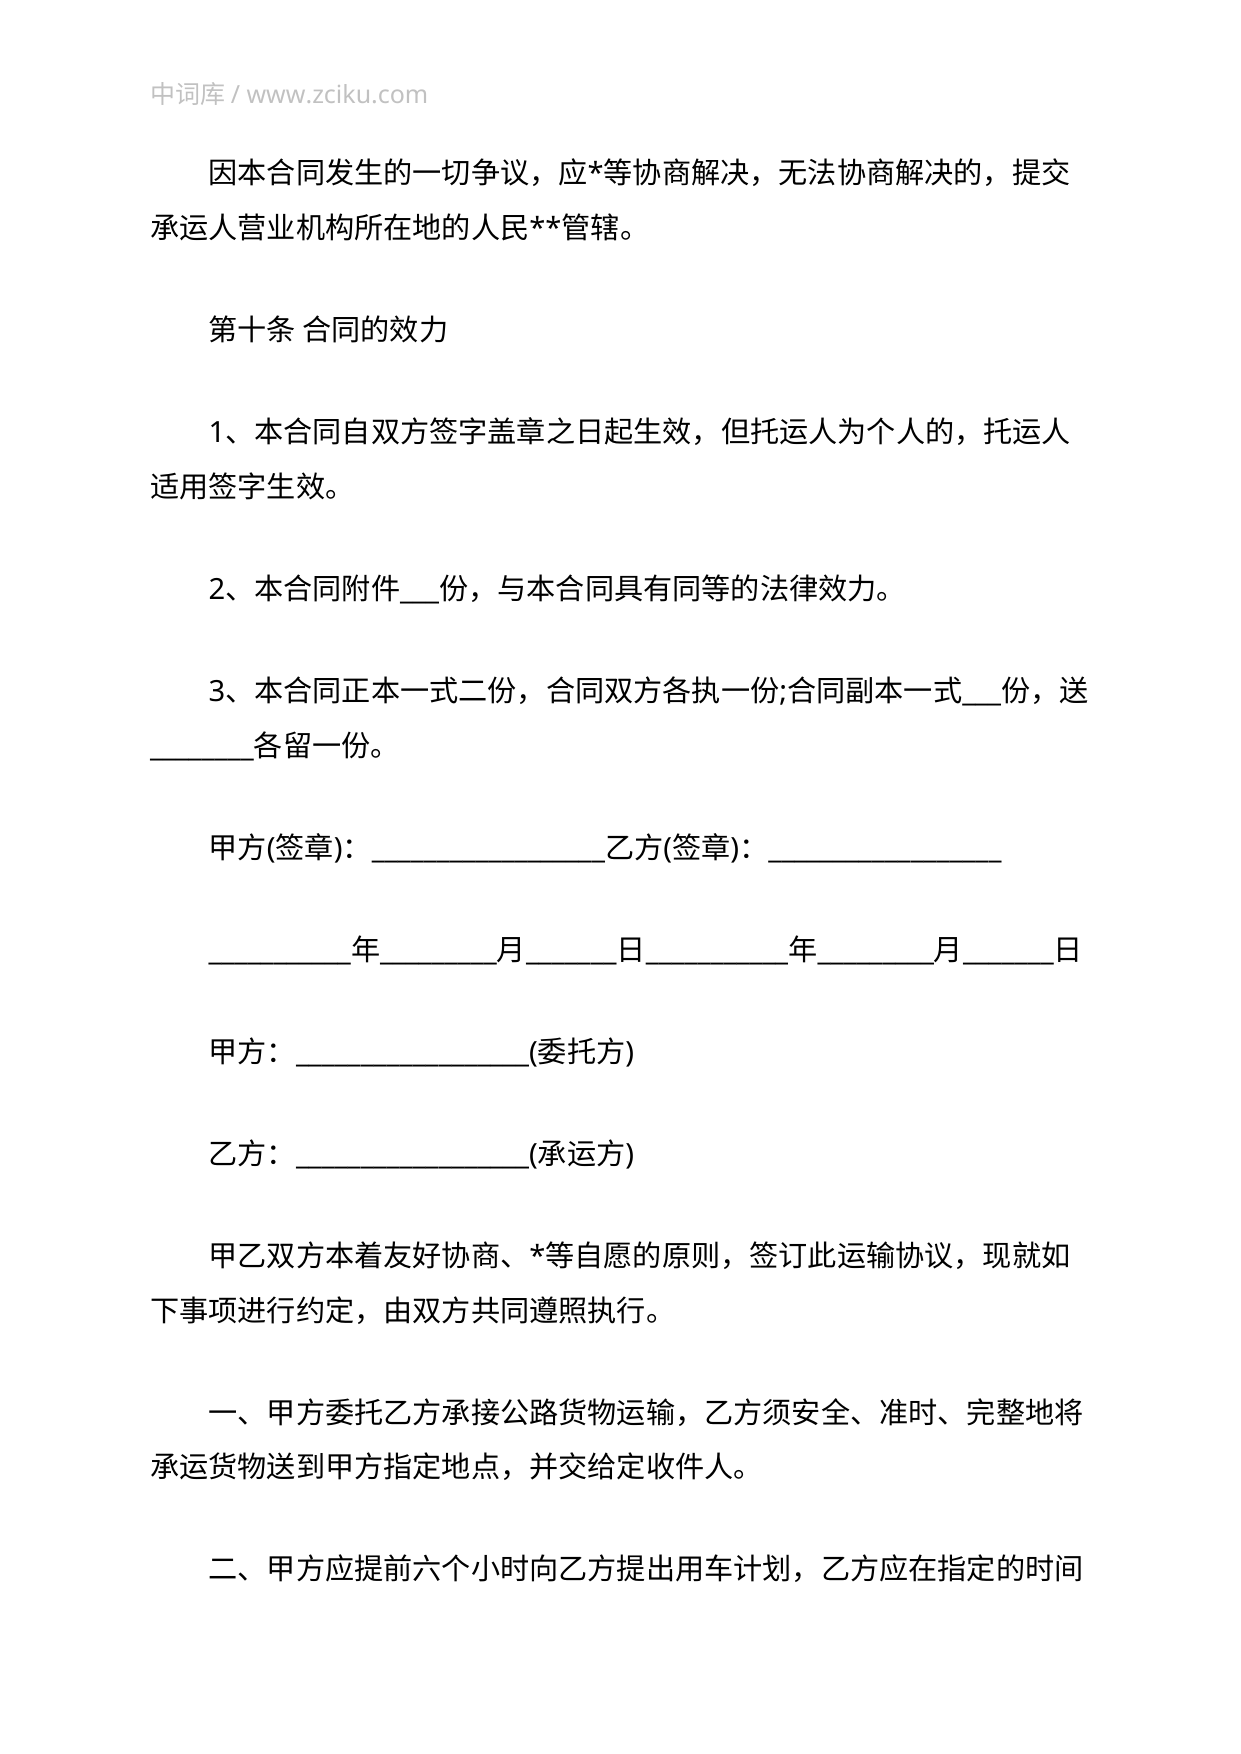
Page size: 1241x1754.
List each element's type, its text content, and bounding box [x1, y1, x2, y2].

text 3、本合同正本一式二份，合同双方各执一份;合同副本一式___份，送________各留一份。 [150, 667, 1090, 765]
text 第十条 合同的效力 [150, 307, 1090, 349]
text 甲方：__________________(委托方) [150, 1028, 1090, 1071]
text ___________年_________月_______日___________年_________月_______日 [150, 926, 1090, 969]
text 2、本合同附件___份，与本合同具有同等的法律效力。 [150, 566, 1090, 608]
text 甲乙双方本着友好协商、*等自愿的原则，签订此运输协议，现就如下事项进行约定，由双方共同遵照执行。 [150, 1232, 1090, 1330]
text 1、本合同自双方签字盖章之日起生效，但托运人为个人的，托运人适用签字生效。 [150, 409, 1090, 506]
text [150, 1546, 1090, 1588]
text 因本合同发生的一切争议，应*等协商解决，无法协商解决的，提交承运人营业机构所在地的人民**管辖。 [150, 150, 1090, 247]
text 甲方(签章)：__________________乙方(签章)：__________________ [150, 824, 1090, 867]
text 乙方：__________________(承运方) [150, 1130, 1090, 1173]
text 一、甲方委托乙方承接公路货物运输，乙方须安全、准时、完整地将承运货物送到甲方指定地点，并交给定收件人。 [150, 1389, 1090, 1486]
